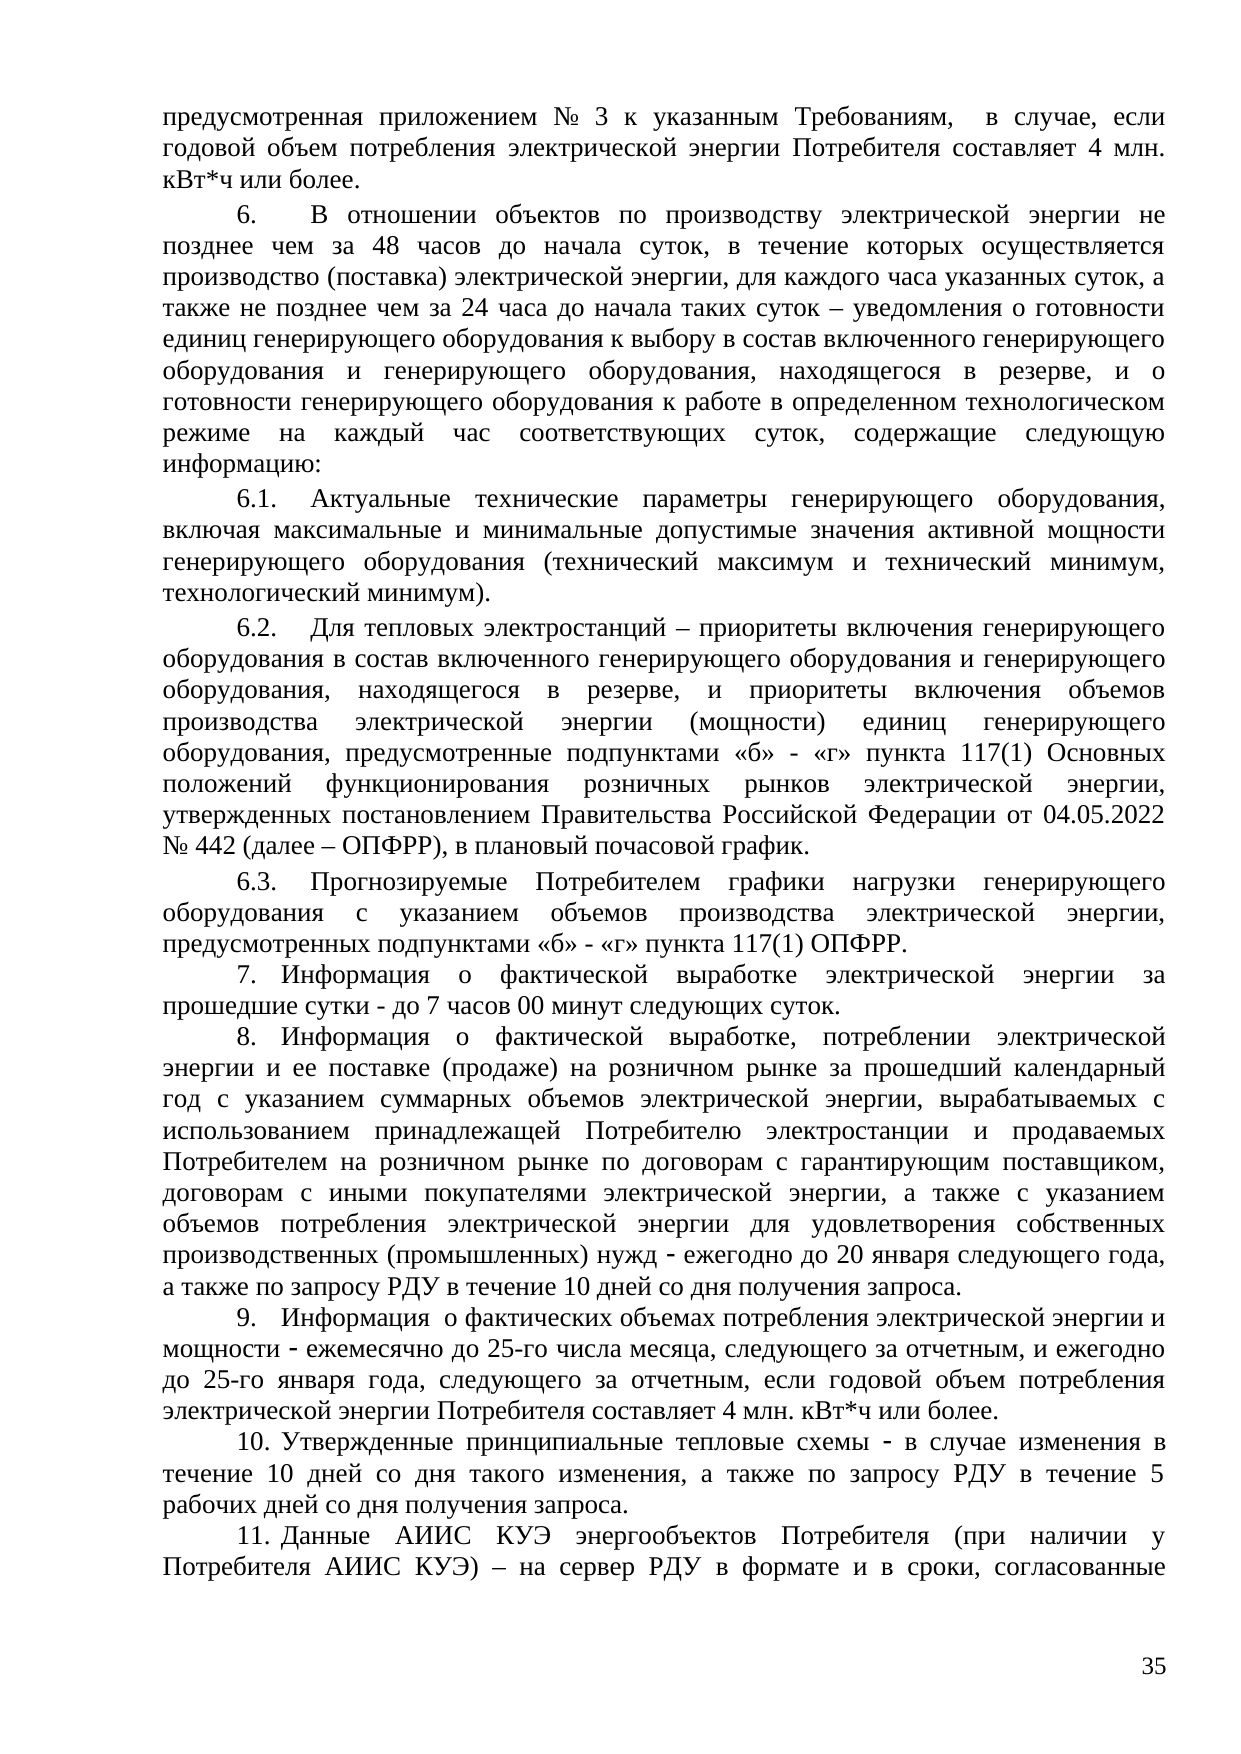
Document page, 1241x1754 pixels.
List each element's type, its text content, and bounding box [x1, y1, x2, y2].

list Информация о фактических объемах потребления электрической энергии и мощности ежемесячно до 25-го числа месяца, следующего за отчетным, и ежегодно до 25-го января года, следующего за отчетным, если годовой объем потребления электрической энергии Потребителя составляет 4 млн. кВт*ч или более. [162, 1301, 1166, 1425]
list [162, 100, 1166, 194]
list Для тепловых электростанций – приоритеты включения генерирующего оборудования в состав включенного генерирующего оборудования и генерирующего оборудования, находящегося в резерве, и приоритеты включения объемов производства электрической энергии (мощности) единиц генерирующего оборудования, предусмотренные подпунктами «б» - «г» пункта 117(1) Основных положений функционирования розничных рынков электрической энергии, утвержденных постановлением Правительства Российской Федерации от 04.05.2022 № 442 (далее – ОПФРР), в плановый почасовой график. [162, 611, 1166, 860]
list Актуальные технические параметры генерирующего оборудования, включая максимальные и минимальные допустимые значения активной мощности генерирующего оборудования (технический максимум и технический минимум, технологический минимум). [162, 482, 1166, 607]
list В отношении объектов по производству электрической энергии не позднее чем за 48 часов до начала суток, в течение которых осуществляется производство (поставка) электрической энергии, для каждого часа указанных суток, а также не позднее чем за 24 часа до начала таких суток – уведомления о готовности единиц генерирующего оборудования к выбору в состав включенного генерирующего оборудования и генерирующего оборудования, находящегося в резерве, и о готовности генерирующего оборудования к работе в определенном технологическом режиме на каждый час соответствующих суток, содержащие следующую информацию: [162, 198, 1166, 478]
list Информация о фактической выработке, потреблении электрической энергии и ее поставке (продаже) на розничном рынке за прошедший календарный год с указанием суммарных объемов электрической энергии, вырабатываемых с использованием принадлежащей Потребителю электростанции и продаваемых Потребителем на розничном рынке по договорам с гарантирующим поставщиком, договорам с иными покупателями электрической энергии, а также с указанием объемов потребления электрической энергии для удовлетворения собственных производственных (промышленных) нужд ежегодно до 20 января следующего года, а также по запросу РДУ в течение 10 дней со дня получения запроса. [162, 1020, 1166, 1301]
list Информация о фактической выработке электрической энергии за прошедшие сутки - до 7 часов 00 минут следующих суток. [162, 958, 1166, 1020]
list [162, 1519, 1166, 1581]
list Утвержденные принципиальные тепловые схемы в случае изменения в течение 10 дней со дня такого изменения, а также по запросу РДУ в течение 5 рабочих дней со дня получения запроса. [162, 1425, 1166, 1519]
list Прогнозируемые Потребителем графики нагрузки генерирующего оборудования с указанием объемов производства электрической энергии, предусмотренных подпунктами «б» - «г» пункта 117(1) ОПФРР. [162, 864, 1166, 958]
